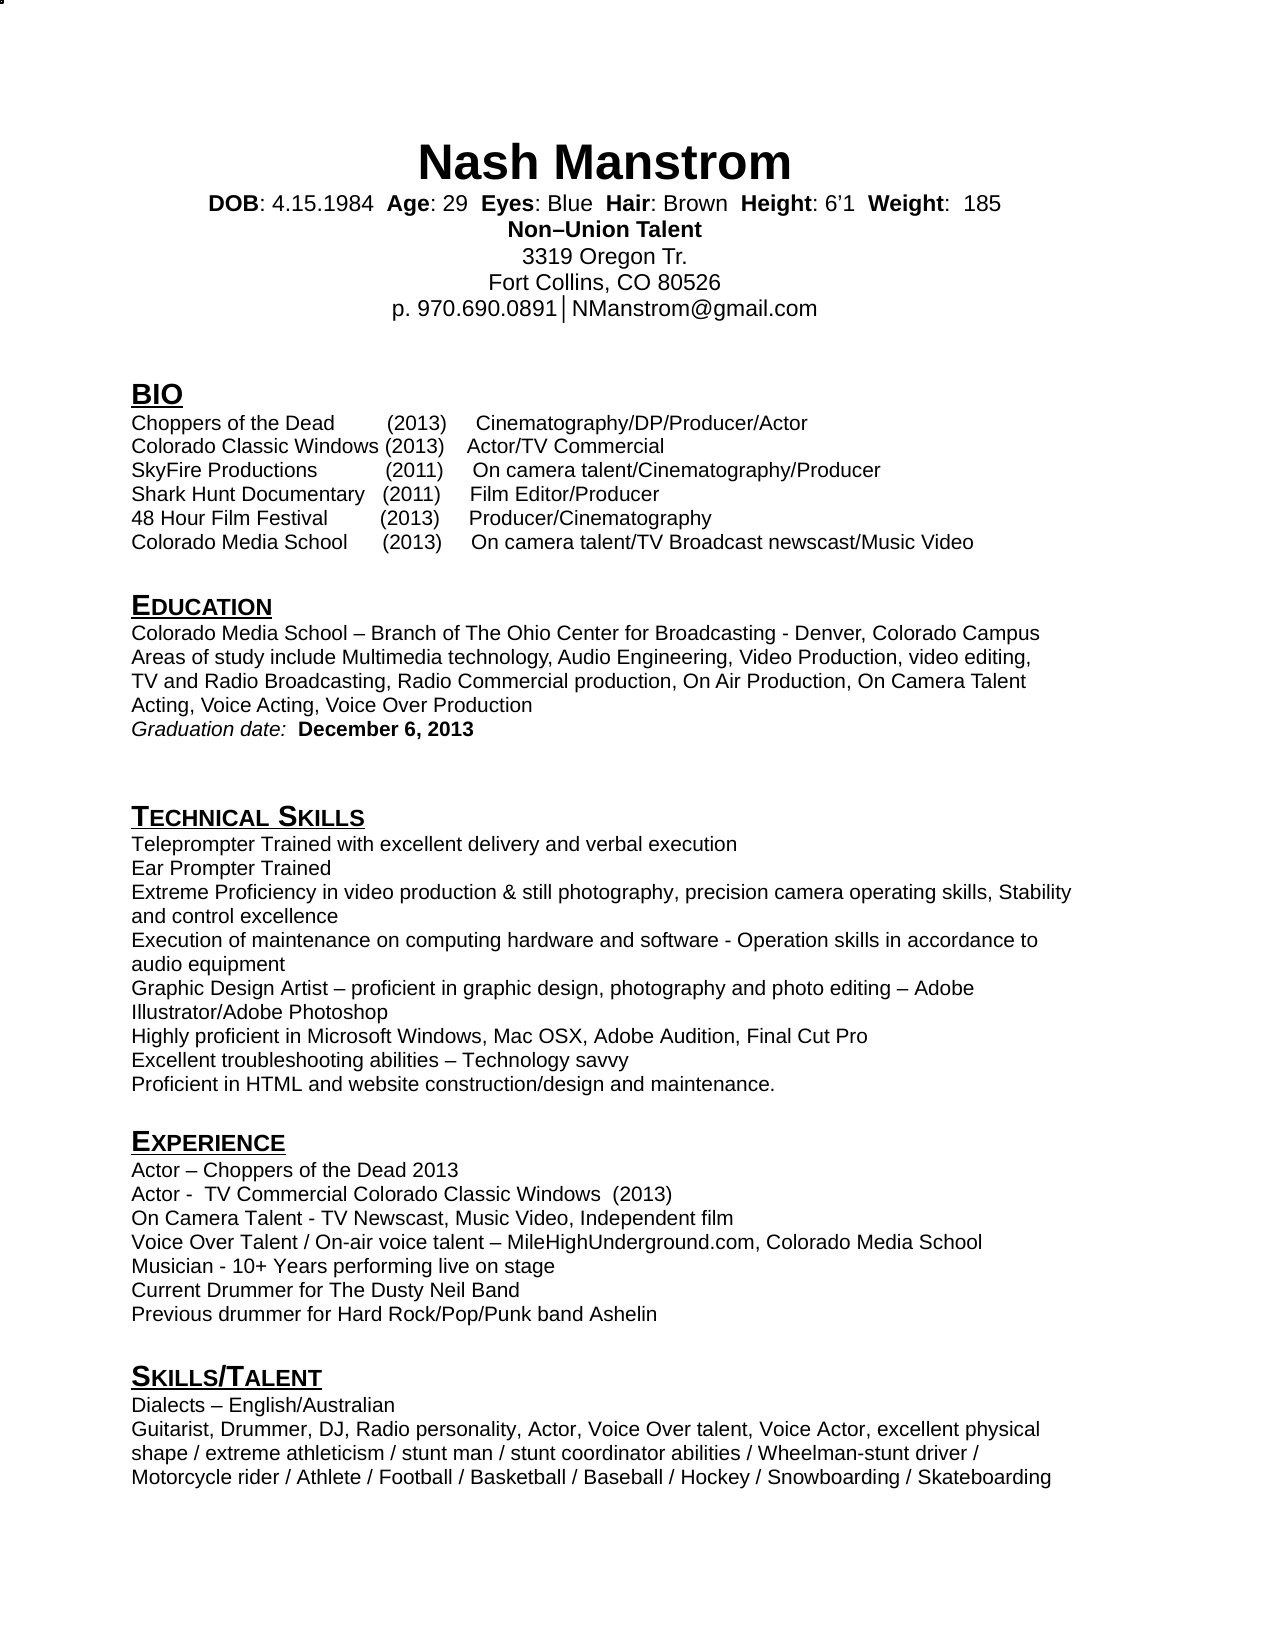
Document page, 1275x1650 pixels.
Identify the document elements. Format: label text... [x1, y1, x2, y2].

text Experience [131, 1124, 1078, 1158]
text Voice Over Talent / On-air voice talent – MileHighUnderground.com, Colorado Media School [131, 1230, 1078, 1254]
text Technical Skills [131, 798, 1078, 832]
text Graduation date: December 6, 2013 [131, 717, 1078, 765]
text Extreme Proficiency in video production & still photography, precision camera operating skills, Stability and control excellence [131, 880, 1078, 928]
text DOB: 4.15.1984 Age: 29 Eyes: Blue Hair: Brown Height: 6’1 Weight: 185 [131, 190, 1078, 216]
text p. 970.690.0891│NManstrom@gmail.com [131, 295, 562, 322]
text Musician - 10+ Years performing live on stage [131, 1254, 1078, 1278]
text TV and Radio Broadcasting, Radio Commercial production, On Air Production, On Camera Talent Acting, Voice Acting, Voice Over Production [131, 669, 1078, 717]
text Teleprompter Trained with excellent delivery and verbal execution [131, 832, 1078, 856]
text Shark Hunt Documentary (2011) Film Editor/Producer [131, 482, 1078, 506]
text SkyFire Productions (2011) On camera talent/Cinematography/Producer [131, 458, 1078, 482]
text Excellent troubleshooting abilities – Technology savvy [131, 1048, 1078, 1072]
text Graphic Design Artist – proficient in graphic design, photography and photo editing – Adobe Illustrator/Adobe Photoshop [131, 976, 1078, 1024]
text Actor - TV Commercial Colorado Classic Windows (2013) [131, 1182, 1078, 1206]
text Ear Prompter Trained [131, 856, 1078, 880]
text Previous drummer for Hard Rock/Pop/Punk band Ashelin [131, 1302, 1078, 1326]
text BIO [131, 377, 1078, 410]
text Areas of study include Multimedia technology, Audio Engineering, Video Production, video editing, [131, 645, 1078, 669]
text Highly proficient in Microsoft Windows, Mac OSX, Adobe Audition, Final Cut Pro [131, 1024, 1078, 1048]
text Guitarist, Drummer, DJ, Radio personality, Actor, Voice Over talent, Voice Actor, excellent physical shape / extreme athleticism / stunt man / stunt coordinator abilities / Wheelman-stunt driver / Motorcycle rider / Athlete / Football / Basketball / Baseball / Hockey / Snowboarding / Skateboarding [131, 1417, 1078, 1488]
text Colorado Media School (2013) On camera talent/TV Broadcast newscast/Music Video [131, 530, 1078, 554]
text Dialects – English/Australian [131, 1393, 1078, 1417]
text Education [131, 588, 1078, 621]
text Colorado Media School – Branch of The Ohio Center for Broadcasting - Denver, Colorado Campus [131, 621, 1078, 645]
text On Camera Talent - TV Newscast, Music Video, Independent film [131, 1206, 1078, 1230]
text Non–Union Talent [131, 216, 1078, 243]
text Actor – Choppers of the Dead 2013 [131, 1158, 1078, 1182]
text Choppers of the Dead (2013) Cinematography/DP/Producer/Actor [131, 410, 1078, 434]
text Fort Collins, CO 80526 [131, 269, 1078, 295]
text Skills/Talent [131, 1359, 1078, 1393]
text Execution of maintenance on computing hardware and software - Operation skills in accordance to audio equipment [131, 928, 1078, 976]
text 3319 Oregon Tr. [131, 243, 1078, 269]
text Nash Manstrom [131, 132, 1078, 190]
text Current Drummer for The Dusty Neil Band [131, 1278, 1078, 1302]
text p. 970.690.0891│NManstrom@gmail.com [564, 295, 1078, 322]
text Proficient in HTML and website construction/design and maintenance. [131, 1072, 1078, 1096]
text Colorado Classic Windows (2013) Actor/TV Commercial [131, 434, 1078, 458]
text 48 Hour Film Festival (2013) Producer/Cinematography [131, 506, 1078, 530]
